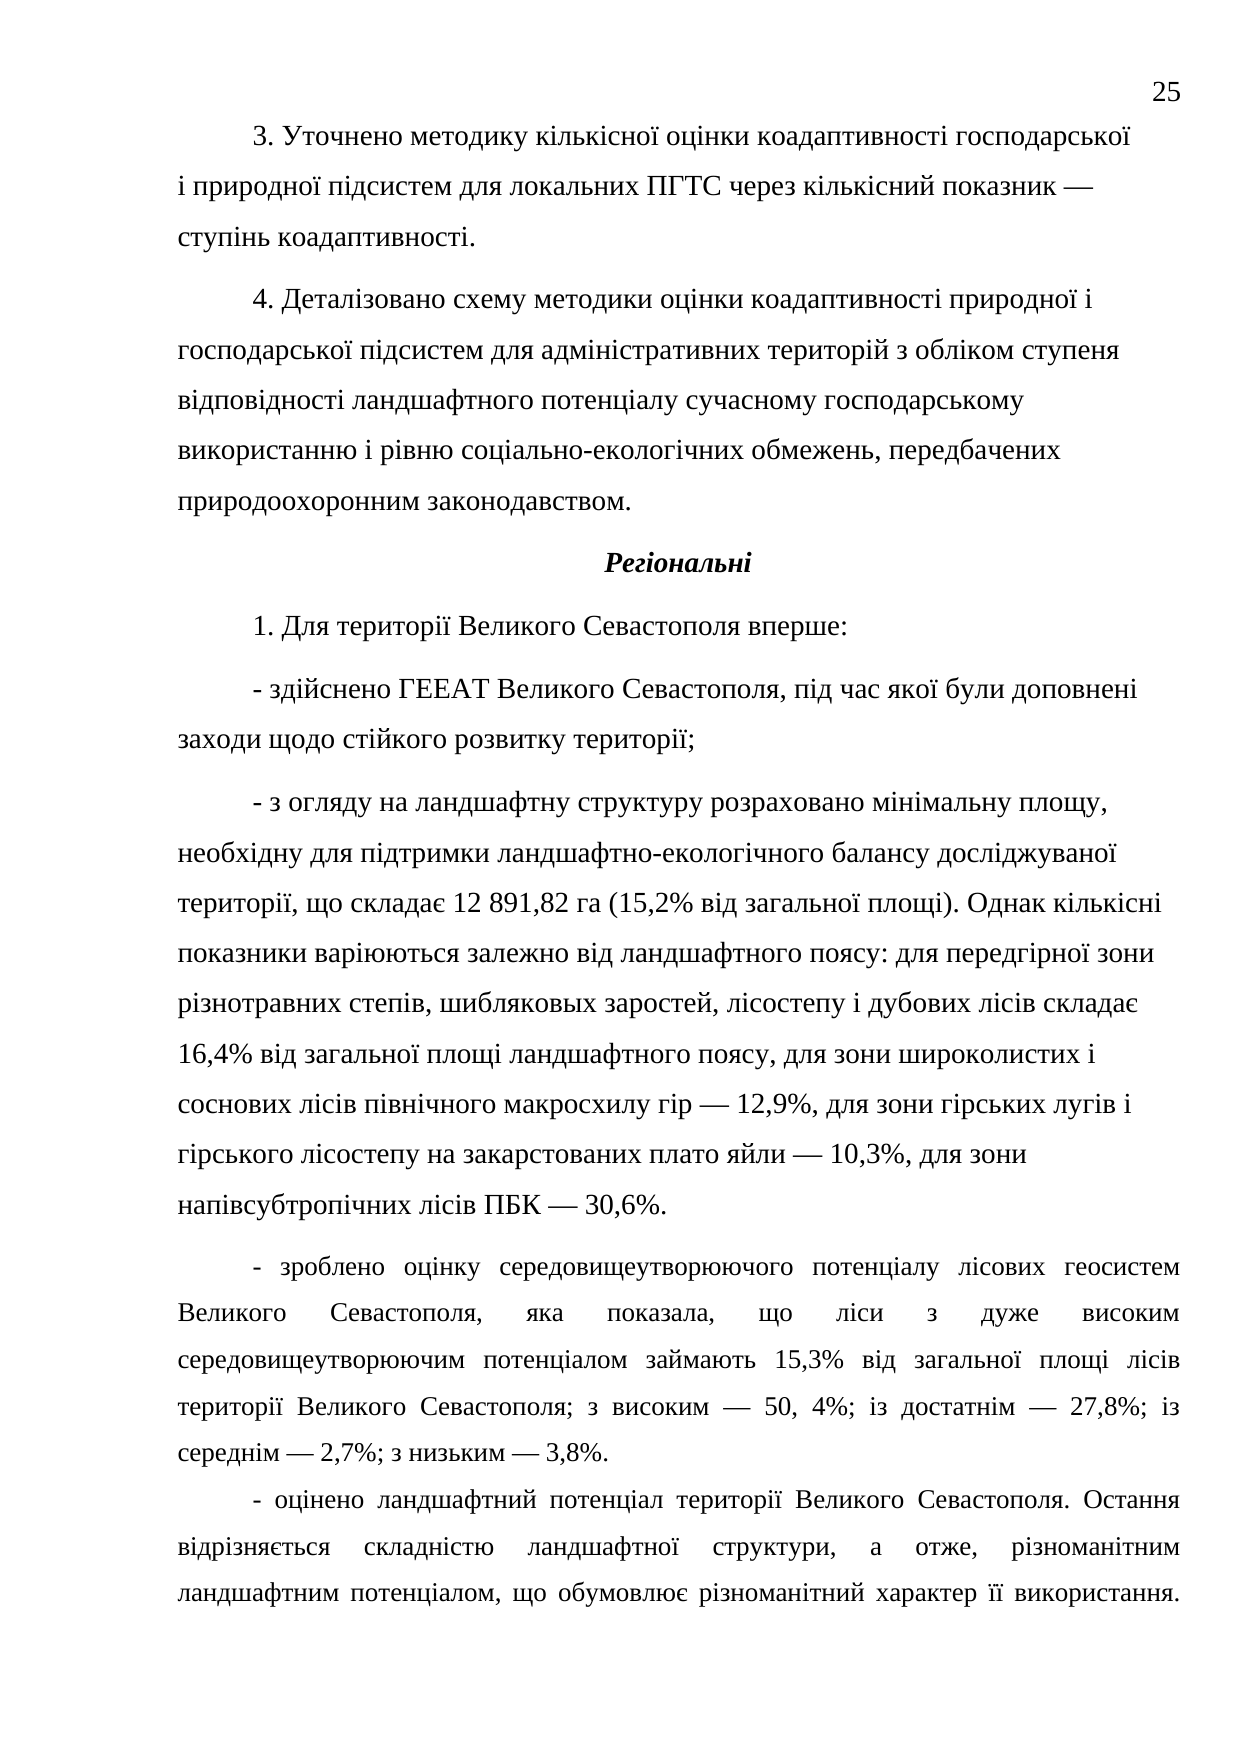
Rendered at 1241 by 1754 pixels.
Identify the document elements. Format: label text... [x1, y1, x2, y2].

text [177, 1483, 1181, 1607]
text - з огляду на ландшафтну структуру розраховано мінімальну площу, необхідну для підтримки ландшафтно-екологічного балансу досліджуваної території, що складає 12 891,82 га (15,2% від загальної площі). Однак кількісні показники варіюються залежно від ландшафтного поясу: для передгірної зони різнотравних степів, шибляковых заростей, лісостепу і дубових лісів складає 16,4% від загальної площі ландшафтного поясу, для зони широколистих і соснових лісів північного макросхилу гір — 12,9%, для зони гірських лугів і гірського лісостепу на закарстованих плато яйли — 10,3%, для зони напівсубтропічних лісів ПБК — 30,6%. [177, 784, 1181, 1220]
text 1. Для території Великого Севастополя вперше: [177, 608, 1181, 642]
text - здійснено ГЕЕАТ Великого Севастополя, під час якої були доповнені заходи щодо стійкого розвитку території; [177, 671, 1181, 755]
text - зроблено оцінку середовищеутворюючого потенціалу лісових геосистем Великого Севастополя, яка показала, що ліси з дуже високим середовищеутворюючим потенціалом займають 15,3% від загальної площі лісів території Великого Севастополя; з високим — 50, 4%; із достатнім — 27,8%; із середнім — 2,7%; з низьким — 3,8%. [177, 1250, 1181, 1467]
text 3. Уточнено методику кількісної оцінки коадаптивності господарської і природної підсистем для локальних ПГТС через кількісний показник — ступінь коадаптивності. [177, 118, 1181, 252]
text 4. Деталізовано схему методики оцінки коадаптивності природної і господарської підсистем для адміністративних територій з обліком ступеня відповідності ландшафтного потенціалу сучасному господарському використанню і рівню соціально-екологічних обмежень, передбачених природоохоронним законодавством. [177, 282, 1181, 516]
text Регіональні [177, 546, 1181, 579]
